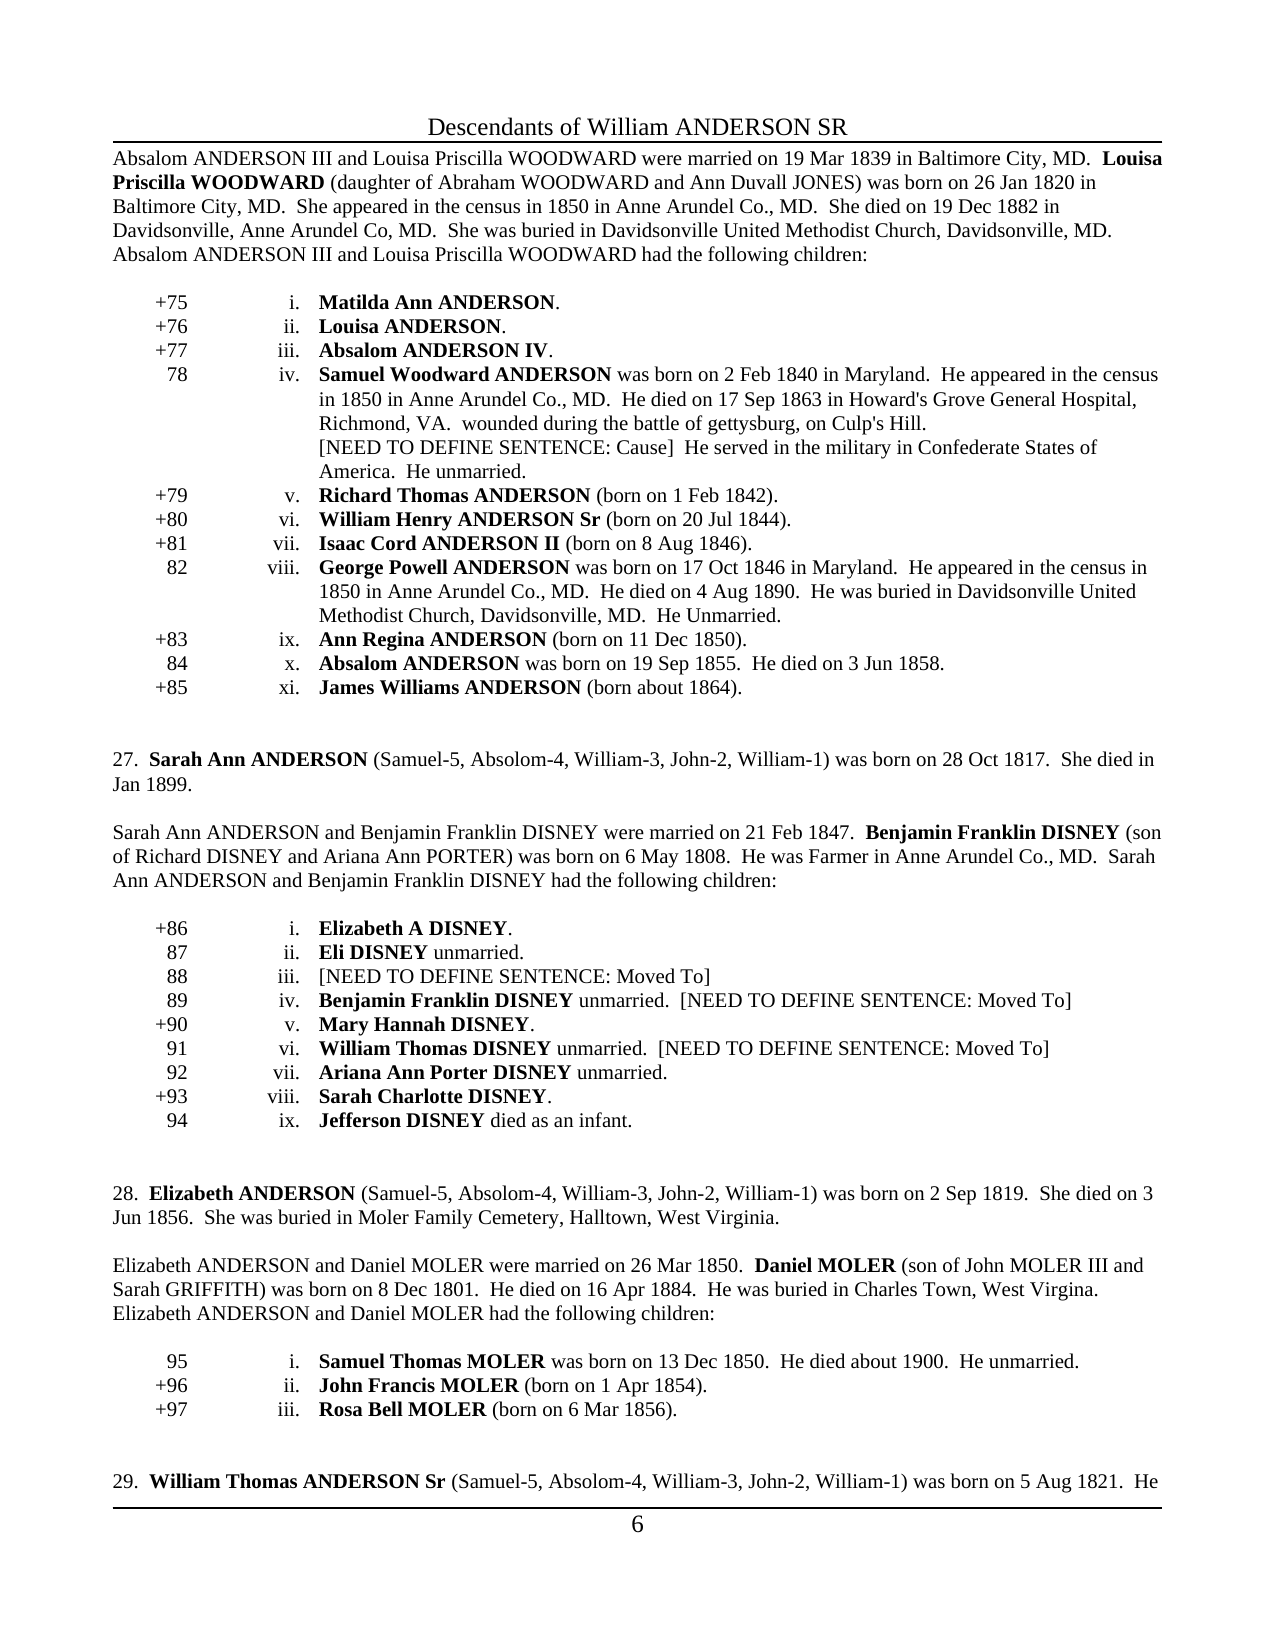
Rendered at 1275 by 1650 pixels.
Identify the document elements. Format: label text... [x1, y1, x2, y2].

text +97 iii. Rosa Bell MOLER (born on 6 Mar 1856). [112, 1397, 1162, 1421]
text 94 ix. Jefferson DISNEY died as an infant. [112, 1108, 1162, 1132]
text +93 viii. Sarah Charlotte DISNEY. [112, 1084, 1162, 1108]
text 95 i. Samuel Thomas MOLER was born on 13 Dec 1850. He died about 1900. He unmarried. [112, 1349, 1162, 1373]
text 89 iv. Benjamin Franklin DISNEY unmarried. [NEED TO DEFINE SENTENCE: Moved To] [112, 988, 1162, 1012]
text 88 iii. [NEED TO DEFINE SENTENCE: Moved To] [112, 964, 1162, 988]
text +83 ix. Ann Regina ANDERSON (born on 11 Dec 1850). [112, 627, 1162, 651]
text +75 i. Matilda Ann ANDERSON. [112, 290, 1162, 314]
text 28. Elizabeth ANDERSON (Samuel-5, Absolom-4, William-3, John-2, William-1) was born on 2 Sep 1819. She died on 3 Jun 1856. She was buried in Moler Family Cemetery, Halltown, West Virginia. [112, 1181, 1162, 1229]
text +86 i. Elizabeth A DISNEY. [112, 916, 1162, 940]
text +76 ii. Louisa ANDERSON. [112, 314, 1162, 338]
text 92 vii. Ariana Ann Porter DISNEY unmarried. [112, 1060, 1162, 1084]
text 82 viii. George Powell ANDERSON was born on 17 Oct 1846 in Maryland. He appeared in the census in 1850 in Anne Arundel Co., MD. He died on 4 Aug 1890. He was buried in Davidsonville United Methodist Church, Davidsonville, MD. He Unmarried. [112, 555, 1162, 627]
text Absalom ANDERSON III and Louisa Priscilla WOODWARD were married on 19 Mar 1839 in Baltimore City, MD. Louisa Priscilla WOODWARD (daughter of Abraham WOODWARD and Ann Duvall JONES) was born on 26 Jan 1820 in Baltimore City, MD. She appeared in the census in 1850 in Anne Arundel Co., MD. She died on 19 Dec 1882 in Davidsonville, Anne Arundel Co, MD. She was buried in Davidsonville United Methodist Church, Davidsonville, MD. Absalom ANDERSON III and Louisa Priscilla WOODWARD had the following children: [112, 146, 1162, 266]
text Elizabeth ANDERSON and Daniel MOLER were married on 26 Mar 1850. Daniel MOLER (son of John MOLER III and Sarah GRIFFITH) was born on 8 Dec 1801. He died on 16 Apr 1884. He was buried in Charles Town, West Virgina. Elizabeth ANDERSON and Daniel MOLER had the following children: [112, 1253, 1162, 1325]
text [112, 1469, 1162, 1493]
text 78 iv. Samuel Woodward ANDERSON was born on 2 Feb 1840 in Maryland. He appeared in the census in 1850 in Anne Arundel Co., MD. He died on 17 Sep 1863 in Howard's Grove General Hospital, Richmond, VA. wounded during the battle of gettysburg, on Culp's Hill. [112, 362, 1162, 434]
text +79 v. Richard Thomas ANDERSON (born on 1 Feb 1842). [112, 483, 1162, 507]
text +77 iii. Absalom ANDERSON IV. [112, 338, 1162, 362]
text 27. Sarah Ann ANDERSON (Samuel-5, Absolom-4, William-3, John-2, William-1) was born on 28 Oct 1817. She died in Jan 1899. [112, 747, 1162, 796]
text +80 vi. William Henry ANDERSON Sr (born on 20 Jul 1844). [112, 507, 1162, 531]
text +90 v. Mary Hannah DISNEY. [112, 1012, 1162, 1036]
text 84 x. Absalom ANDERSON was born on 19 Sep 1855. He died on 3 Jun 1858. [112, 651, 1162, 675]
text 87 ii. Eli DISNEY unmarried. [112, 940, 1162, 964]
text Sarah Ann ANDERSON and Benjamin Franklin DISNEY were married on 21 Feb 1847. Benjamin Franklin DISNEY (son of Richard DISNEY and Ariana Ann PORTER) was born on 6 May 1808. He was Farmer in Anne Arundel Co., MD. Sarah Ann ANDERSON and Benjamin Franklin DISNEY had the following children: [112, 819, 1162, 892]
text 91 vi. William Thomas DISNEY unmarried. [NEED TO DEFINE SENTENCE: Moved To] [112, 1036, 1162, 1060]
text +85 xi. James Williams ANDERSON (born about 1864). [112, 675, 1162, 699]
text +81 vii. Isaac Cord ANDERSON II (born on 8 Aug 1846). [112, 531, 1162, 555]
text [NEED TO DEFINE SENTENCE: Cause] He served in the military in Confederate States of America. He unmarried. [112, 434, 1162, 483]
text +96 ii. John Francis MOLER (born on 1 Apr 1854). [112, 1373, 1162, 1397]
